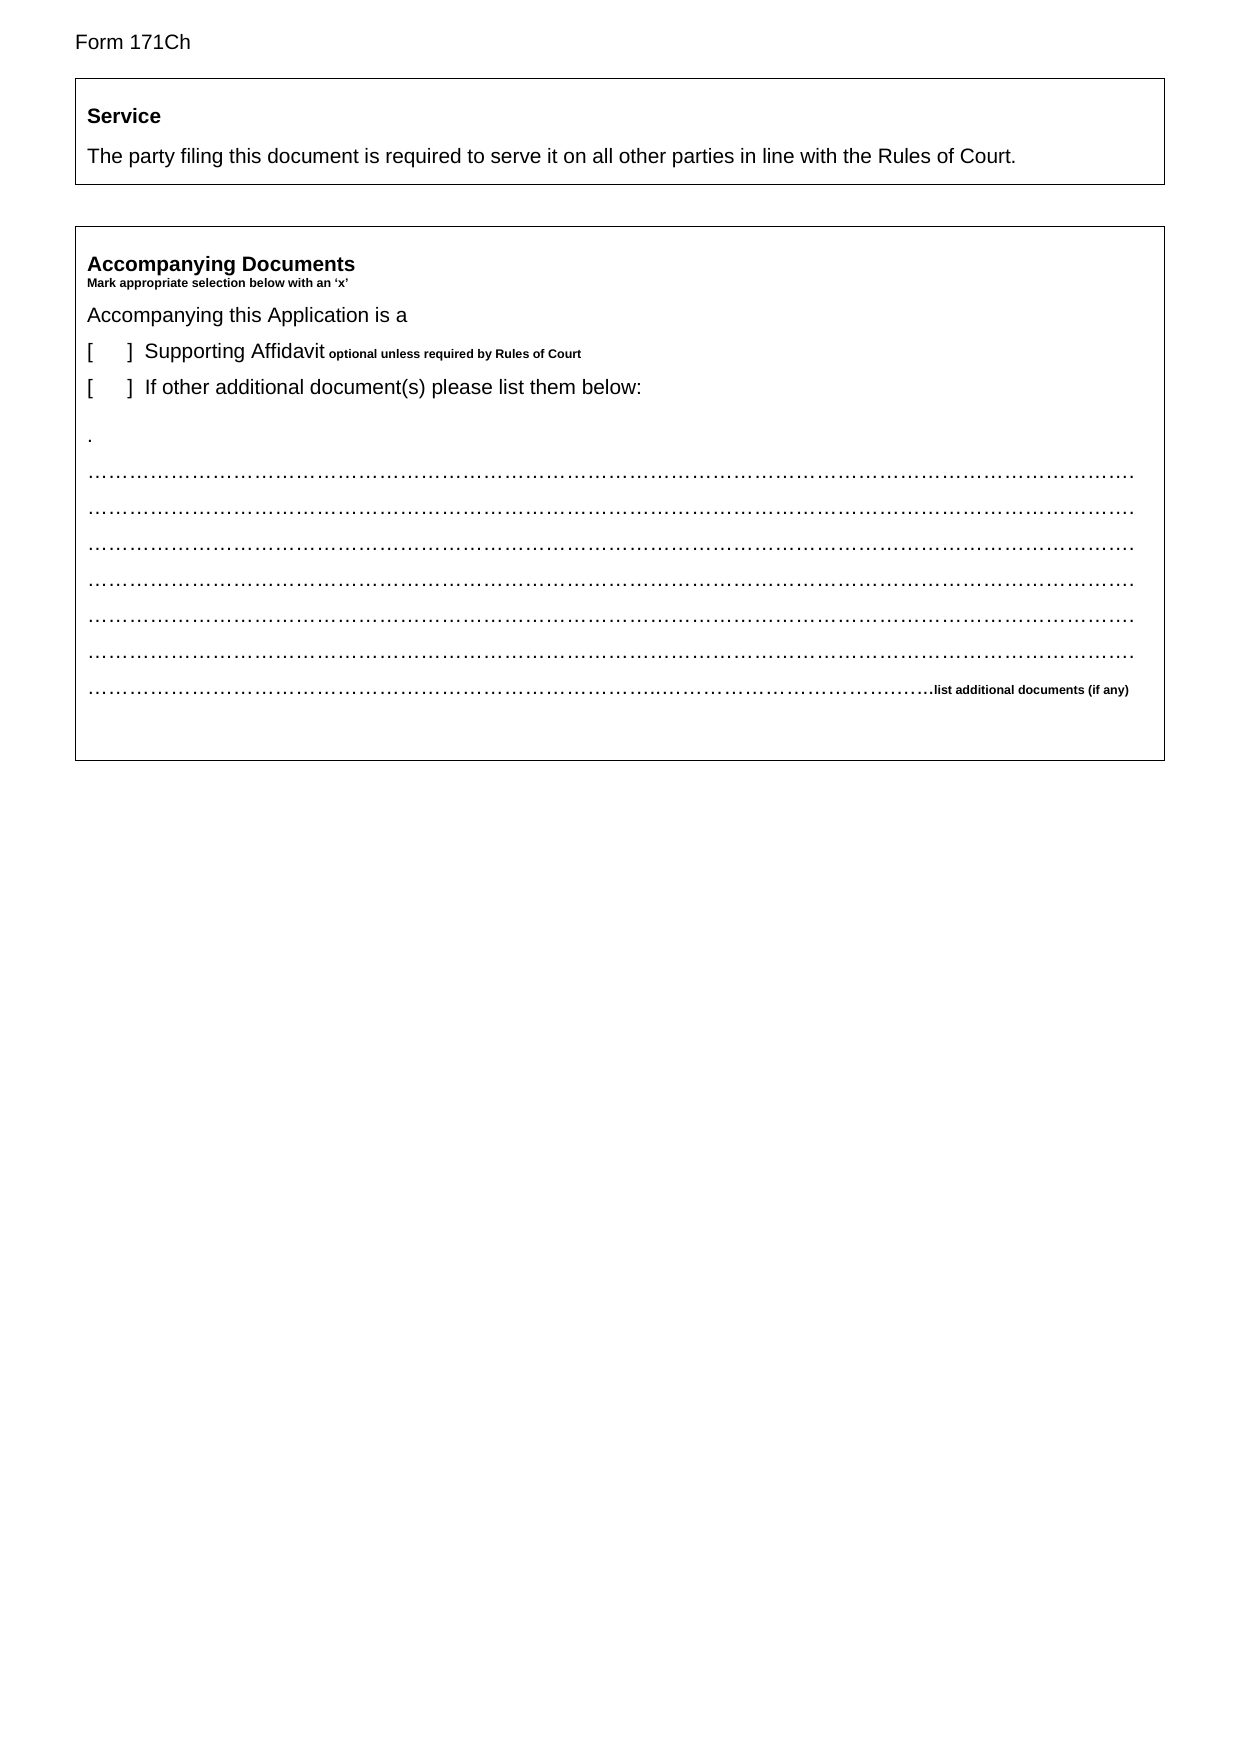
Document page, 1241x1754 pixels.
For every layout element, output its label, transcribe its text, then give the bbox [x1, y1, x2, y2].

table_header Accompanying Documents Mark appropriate selection below with an ‘x’ Accompanying this Application is a [ ] Supporting Affidavit optional unless required by Rules of Court [ ] If other additional document(s) please list them below: .…………………………………………………………………………………………………………………………………….…………………………………………………………………………………………………………………………………….…………………………………………………………………………………………………………………………………….…………………………………………………………………………………………………………………………………….…………………………………………………………………………………………………………………………………….…………………………………………………………………………………………………………………………………….………………………………………………………………………..…………………………….…...list additional documents (if any) [76, 227, 1164, 760]
table_header Service The party filing this document is required to serve it on all other parties in line with the Rules of Court. [76, 79, 1164, 183]
